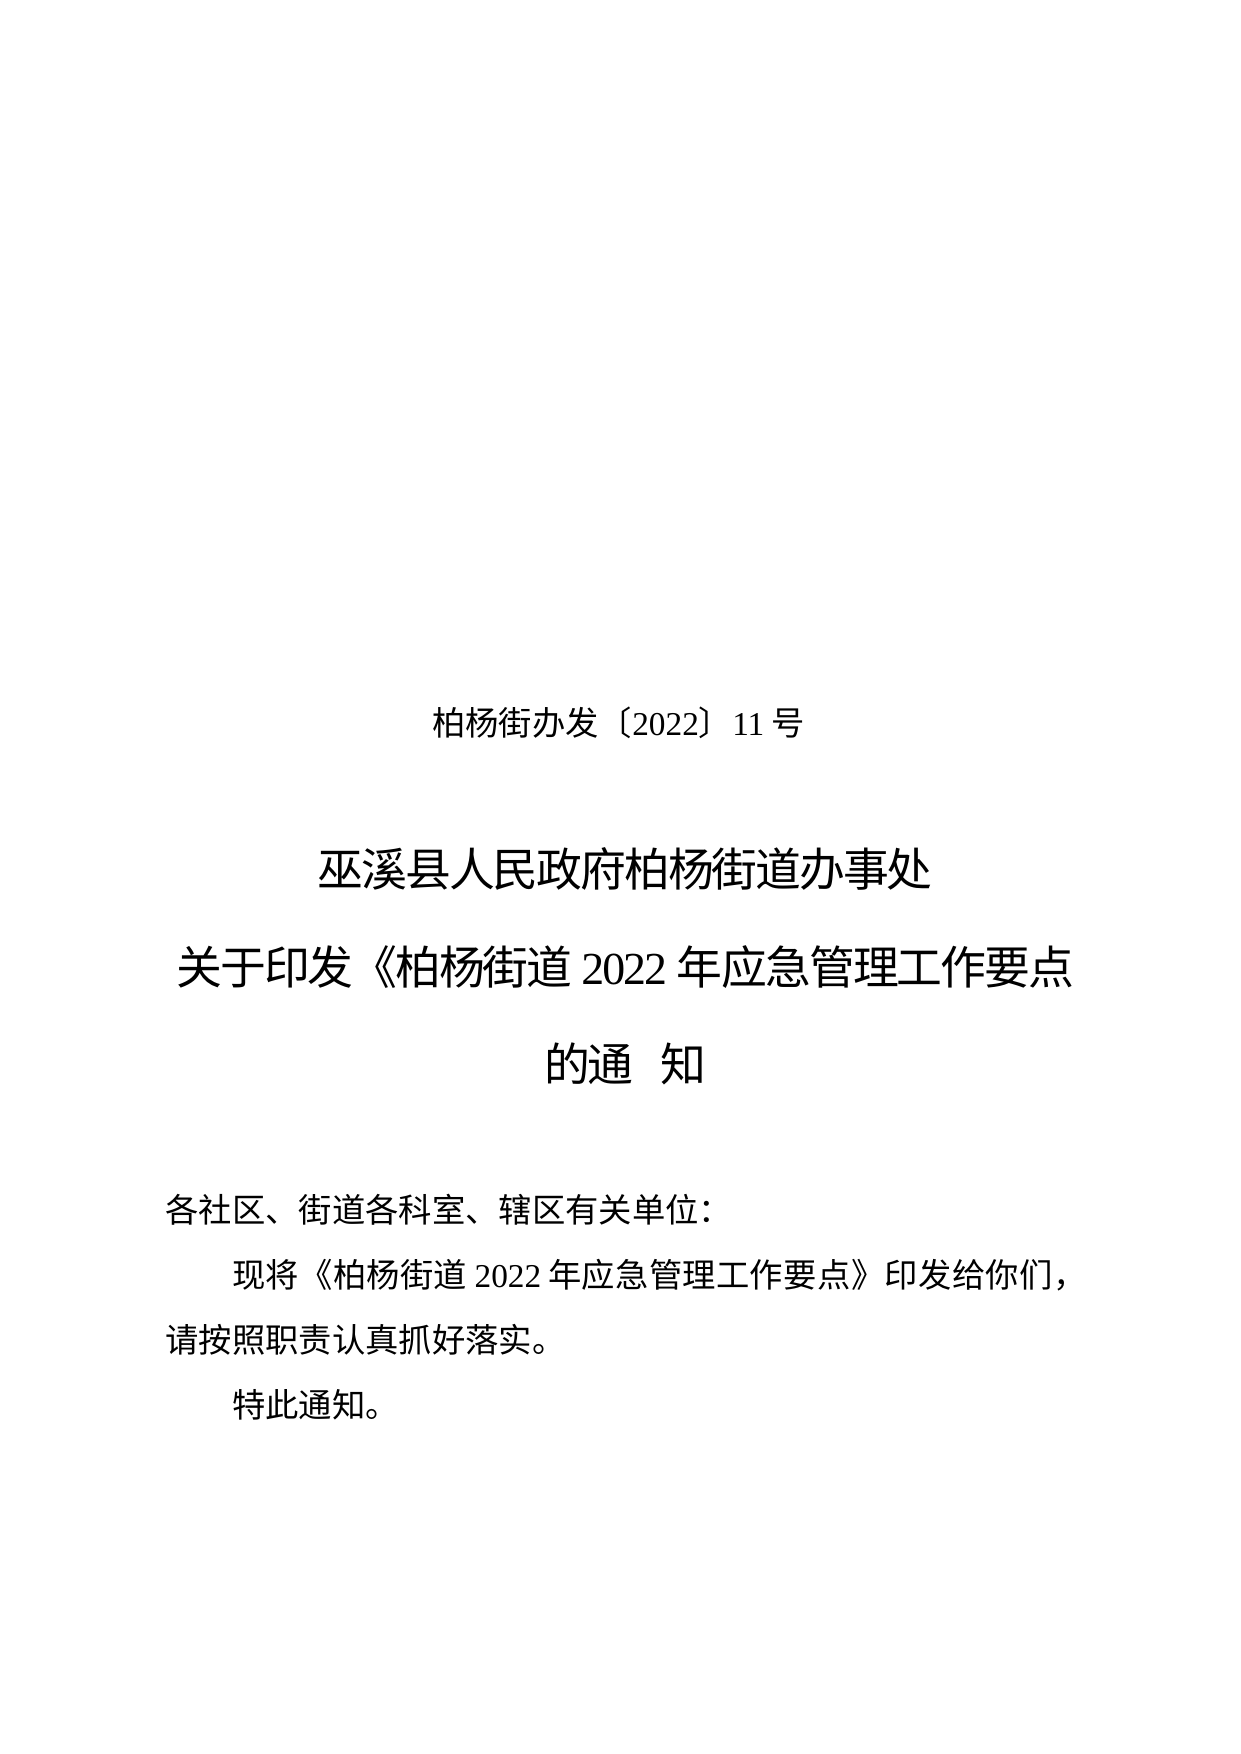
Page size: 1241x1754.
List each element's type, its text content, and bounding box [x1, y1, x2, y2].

text 关于印发《柏杨街道2022年应急管理工作要点的通 知 [165, 915, 1087, 1110]
text 各社区、街道各科室、辖区有关单位： [165, 1175, 1087, 1240]
text 现将《柏杨街道2022年应急管理工作要点》印发给你们，请按照职责认真抓好落实。 [165, 1240, 1087, 1370]
text 特此通知。 [165, 1370, 1087, 1435]
text 巫溪县人民政府柏杨街道办事处 [165, 818, 1087, 915]
text 柏杨街办发〔2022〕11号 [165, 688, 1087, 753]
